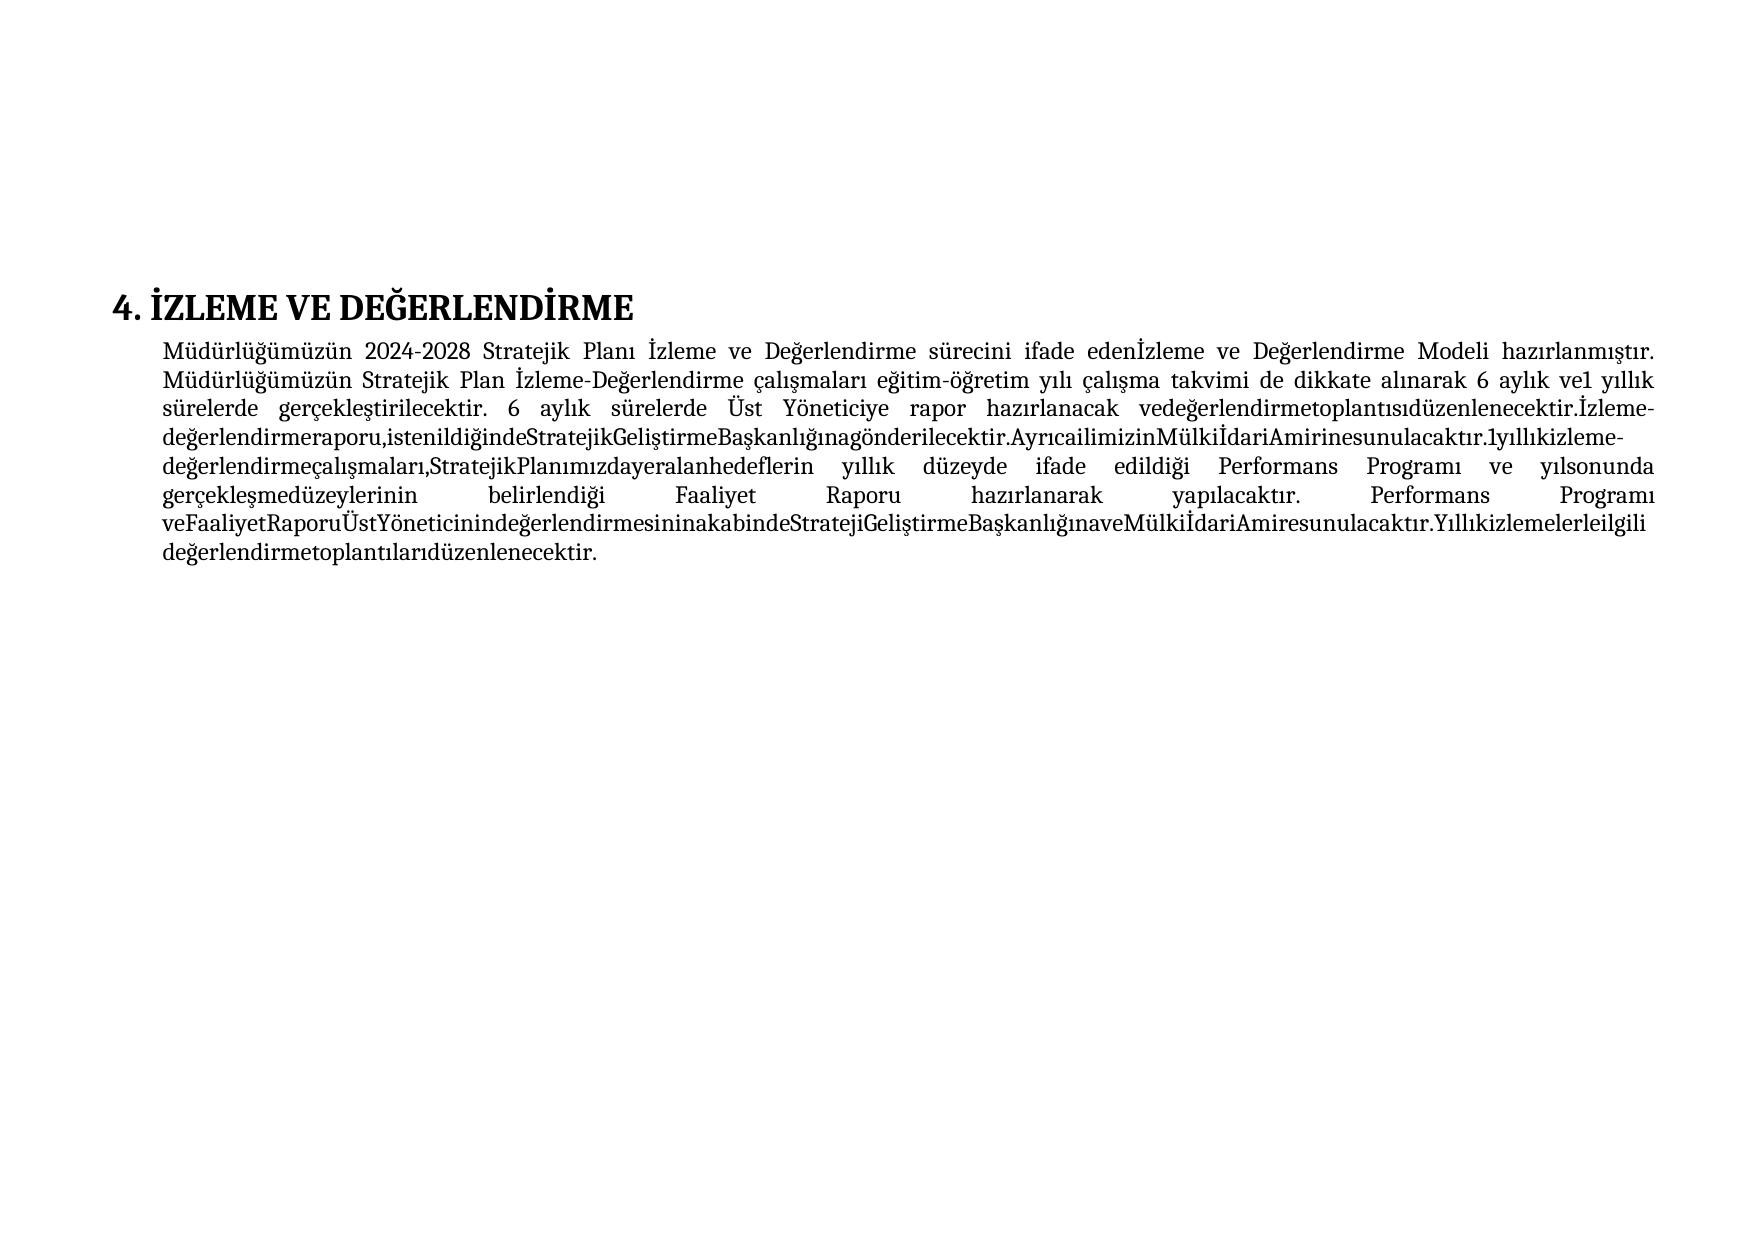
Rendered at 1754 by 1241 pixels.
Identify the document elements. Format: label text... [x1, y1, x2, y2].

subtitle İZLEME VE DEĞERLENDİRME [112, 287, 1679, 330]
text Müdürlüğümüzün 2024-2028 Stratejik Planı İzleme ve Değerlendirme sürecini ifade edenİzleme ve Değerlendirme Modeli hazırlanmıştır. Müdürlüğümüzün Stratejik Plan İzleme-Değerlendirme çalışmaları eğitim-öğretim yılı çalışma takvimi de dikkate alınarak 6 aylık ve1 yıllık sürelerde gerçekleştirilecektir. 6 aylık sürelerde Üst Yöneticiye rapor hazırlanacak vedeğerlendirmetoplantısıdüzenlenecektir.İzleme-değerlendirmeraporu,istenildiğindeStratejikGeliştirmeBaşkanlığınagönderilecektir.AyrıcailimizinMülkiİdariAmirinesunulacaktır.1yıllıkizleme-değerlendirmeçalışmaları,StratejikPlanımızdayeralanhedeflerin yıllık düzeyde ifade edildiği Performans Programı ve yılsonunda gerçekleşmedüzeylerinin belirlendiği Faaliyet Raporu hazırlanarak yapılacaktır. Performans Programı veFaaliyetRaporuÜstYöneticinindeğerlendirmesininakabindeStratejiGeliştirmeBaşkanlığınaveMülkiİdariAmiresunulacaktır.Yıllıkizlemelerleilgilideğerlendirmetoplantılarıdüzenlenecektir. [162, 337, 1656, 567]
